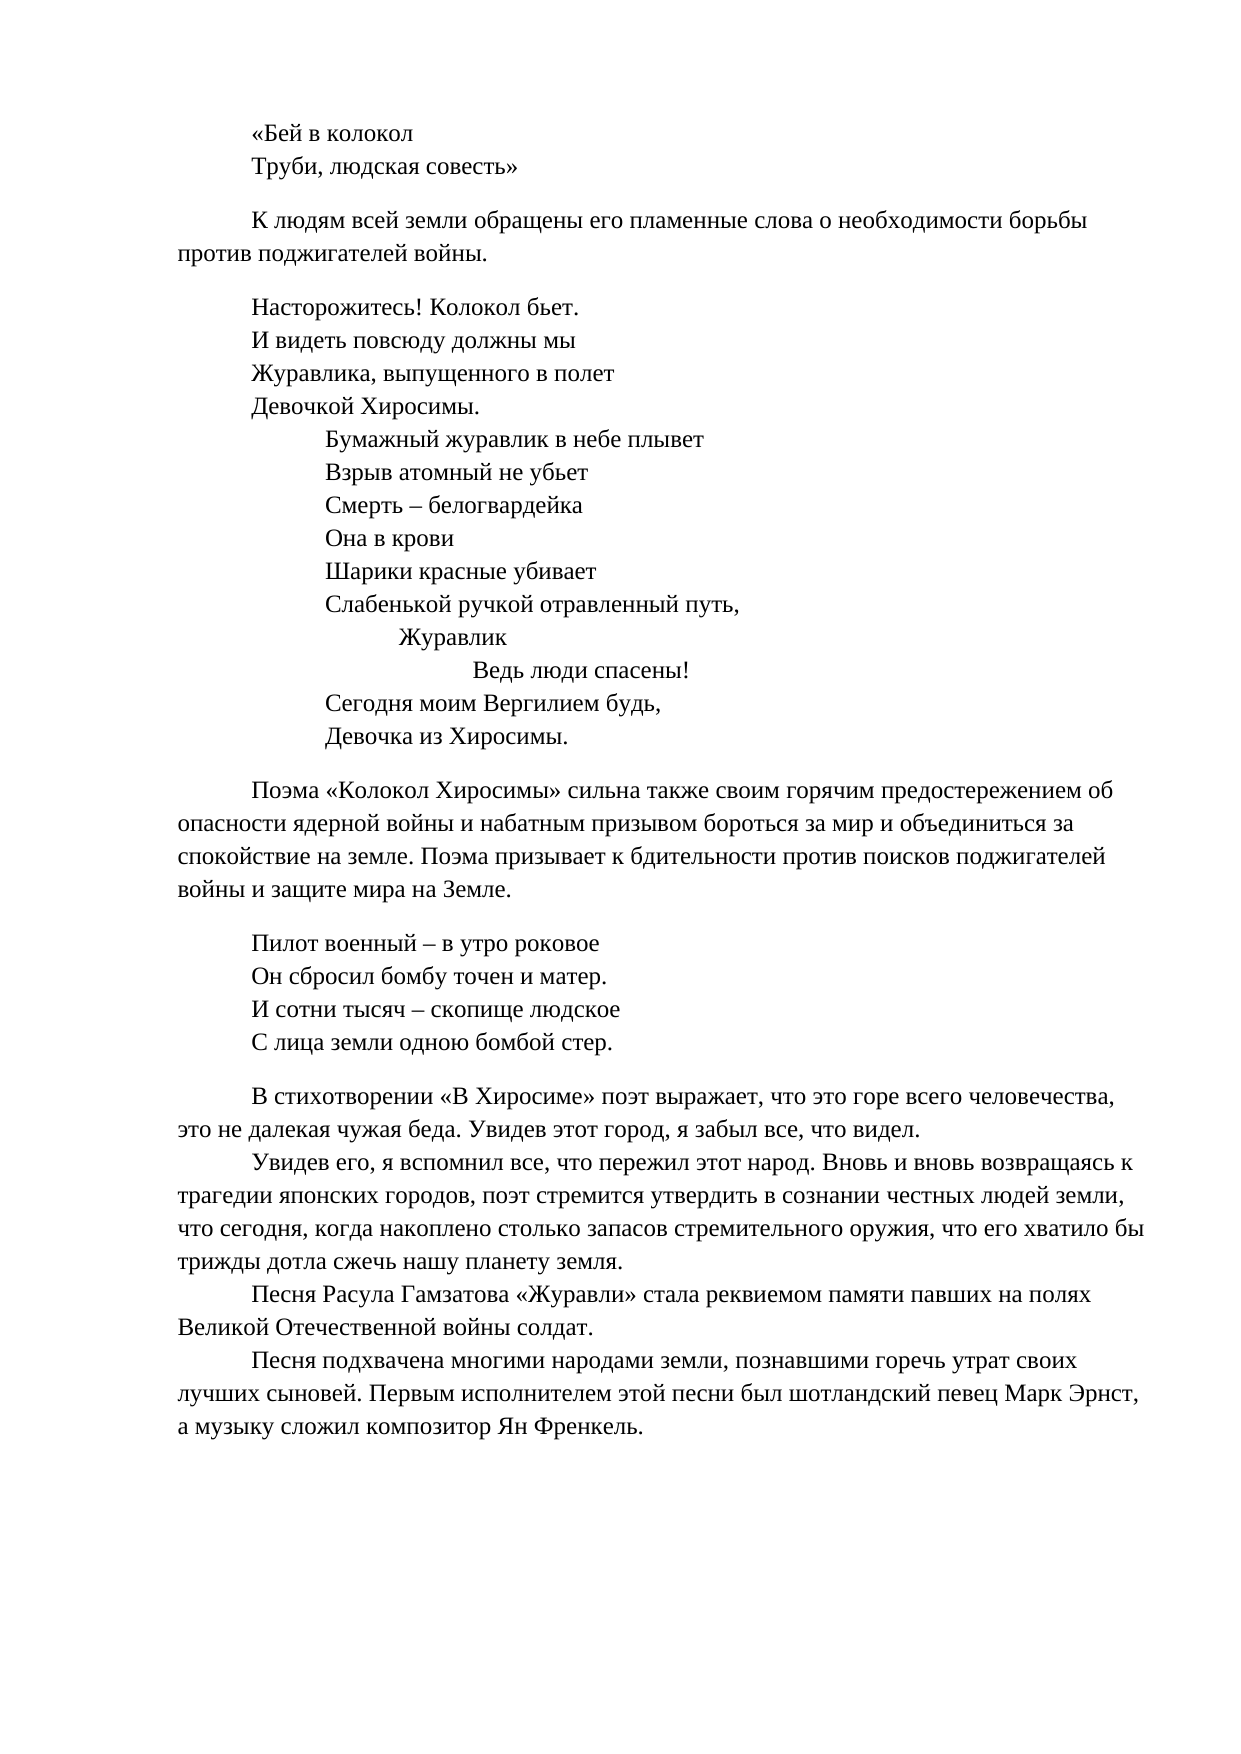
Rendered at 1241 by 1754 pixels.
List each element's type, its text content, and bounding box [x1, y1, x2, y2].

text Песня подхвачена многими народами земли, познавшими горечь утрат своих лучших сыновей. Первым исполнителем этой песни был шотландский певец Марк Эрнст, а музыку сложил композитор Ян Френкель. [177, 1345, 1152, 1440]
text Взрыв атомный не убьет [177, 457, 1152, 486]
text Песня Расула Гамзатова «Журавли» стала реквиемом памяти павших на полях Великой Отечественной войны солдат. [177, 1279, 1152, 1341]
text Журавлик [177, 622, 1152, 651]
text К людям всей земли обращены его пламенные слова о необходимости борьбы против поджигателей войны. [177, 205, 1152, 267]
text Девочкой Хиросимы. [177, 391, 1152, 420]
text Труби, людская совесть» [177, 151, 1152, 180]
text Слабенькой ручкой отравленный путь, [177, 589, 1152, 618]
text Насторожитесь! Колокол бьет. [177, 292, 1152, 321]
text Ведь люди спасены! [177, 655, 1152, 684]
text Бумажный журавлик в небе плывет [177, 424, 1152, 453]
text В стихотворении «В Хиросиме» поэт выражает, что это горе всего человечества, это не далекая чужая беда. Увидев этот город, я забыл все, что видел. [177, 1081, 1152, 1143]
text Он сбросил бомбу точен и матер. [177, 961, 1152, 990]
text Девочка из Хиросимы. [177, 721, 1152, 750]
text Увидев его, я вспомнил все, что пережил этот народ. Вновь и вновь возвращаясь к трагедии японских городов, поэт стремится утвердить в сознании честных людей земли, что сегодня, когда накоплено столько запасов стремительного оружия, что его хватило бы трижды дотла сжечь нашу планету земля. [177, 1147, 1152, 1275]
text С лица земли одною бомбой стер. [177, 1027, 1152, 1056]
text Поэма «Колокол Хиросимы» сильна также своим горячим предостережением об опасности ядерной войны и набатным призывом бороться за мир и объединиться за спокойствие на земле. Поэма призывает к бдительности против поисков поджигателей войны и защите мира на Земле. [177, 775, 1152, 903]
text Сегодня моим Вергилием будь, [177, 688, 1152, 717]
text И сотни тысяч – скопище людское [177, 994, 1152, 1023]
text Смерть – белогвардейка [177, 490, 1152, 519]
text И видеть повсюду должны мы [177, 325, 1152, 354]
text Шарики красные убивает [177, 556, 1152, 585]
text Пилот военный – в утро роковое [177, 928, 1152, 957]
text «Бей в колокол [177, 118, 1152, 147]
text Она в крови [177, 523, 1152, 552]
text Журавлика, выпущенного в полет [177, 358, 1152, 387]
